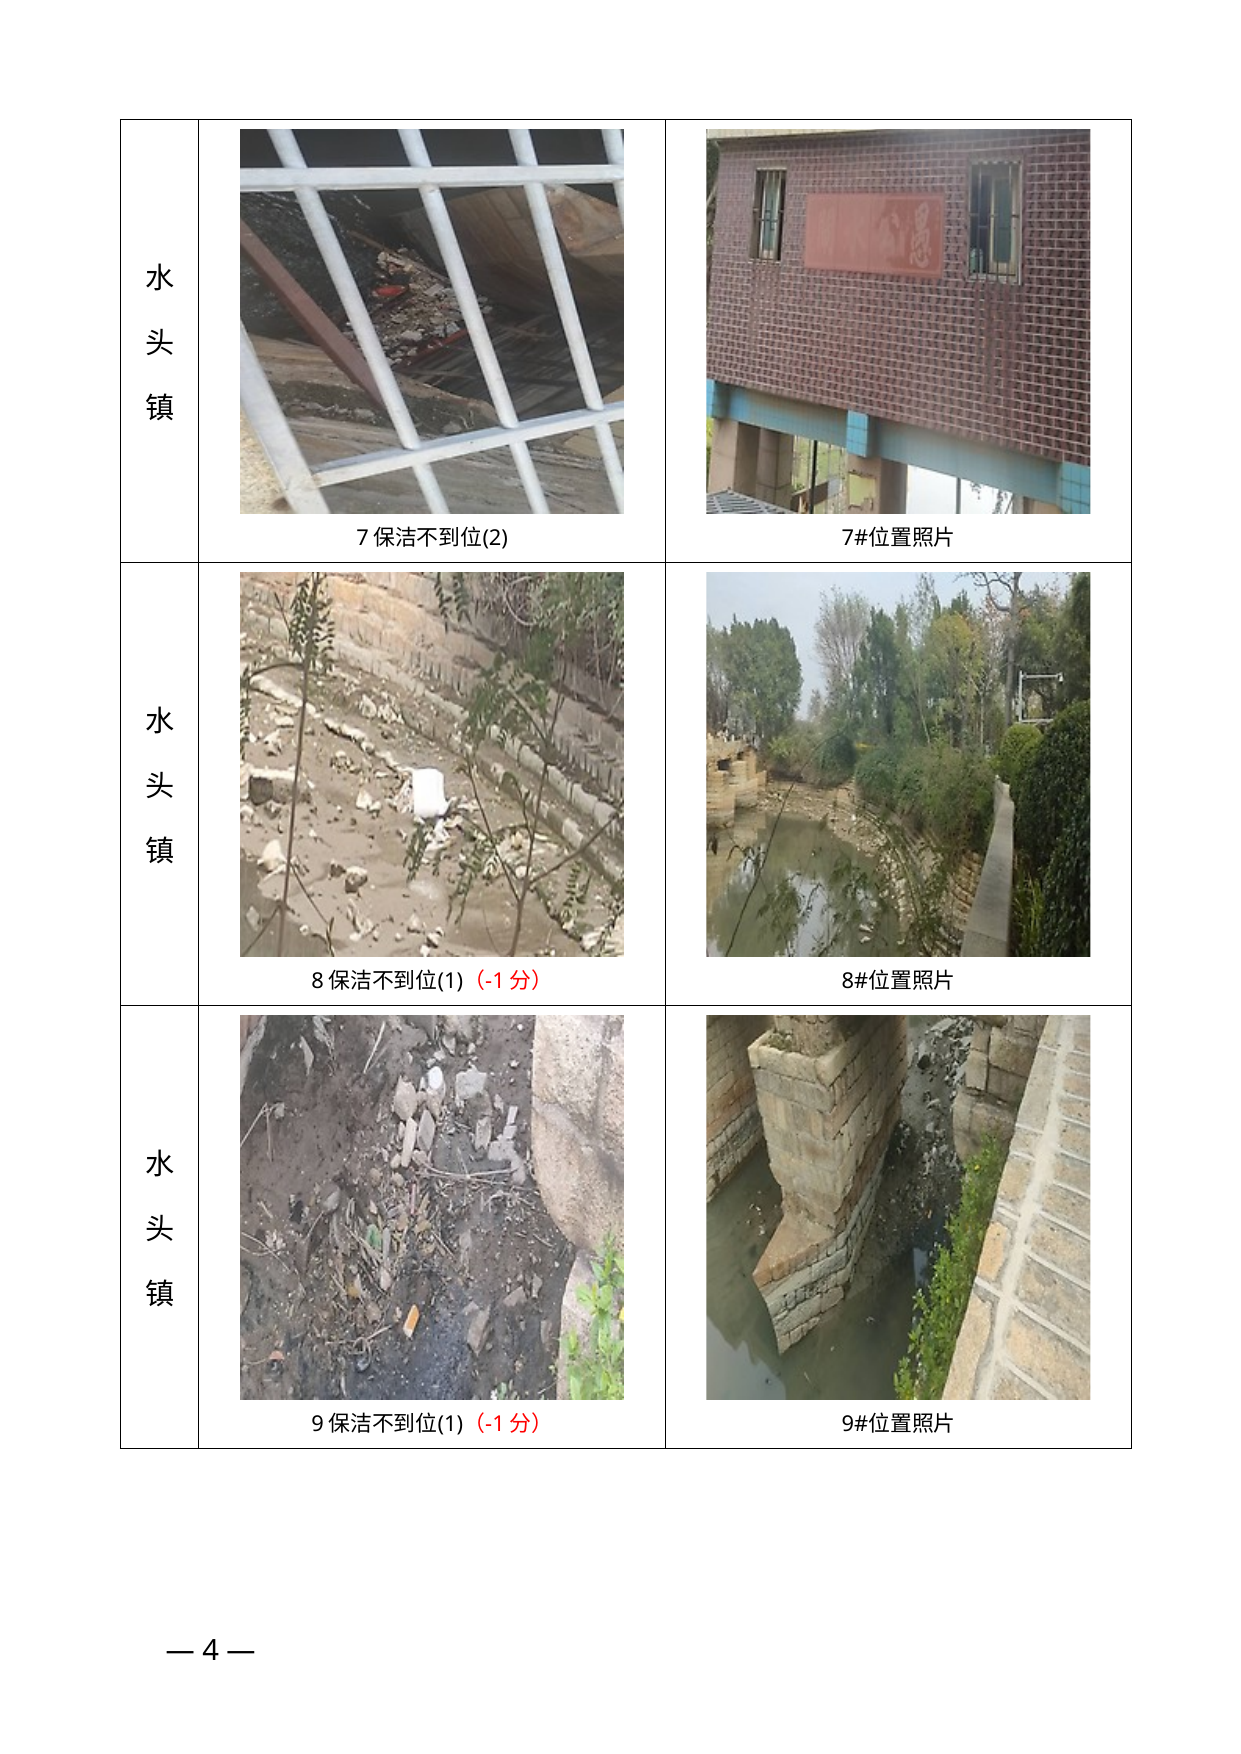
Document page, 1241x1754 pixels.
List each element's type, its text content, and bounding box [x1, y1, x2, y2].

picture [706, 572, 1091, 957]
picture [706, 1015, 1091, 1400]
table_cell 8#位置照片 [666, 563, 1131, 1005]
table_cell 9#位置照片 [666, 1006, 1131, 1448]
table_cell 8保洁不到位(1)（-1分） [199, 563, 665, 1005]
table_cell 水头镇 [121, 563, 198, 1005]
picture [240, 572, 624, 957]
table_cell 水头镇 [121, 120, 198, 562]
table_cell 水头镇 [121, 1006, 198, 1448]
table_cell 7#位置照片 [666, 120, 1131, 562]
picture [706, 129, 1091, 514]
table_cell 9保洁不到位(1)（-1分） [199, 1006, 665, 1448]
picture [240, 129, 624, 514]
table_cell 7保洁不到位(2) [199, 120, 665, 562]
picture [240, 1015, 624, 1400]
